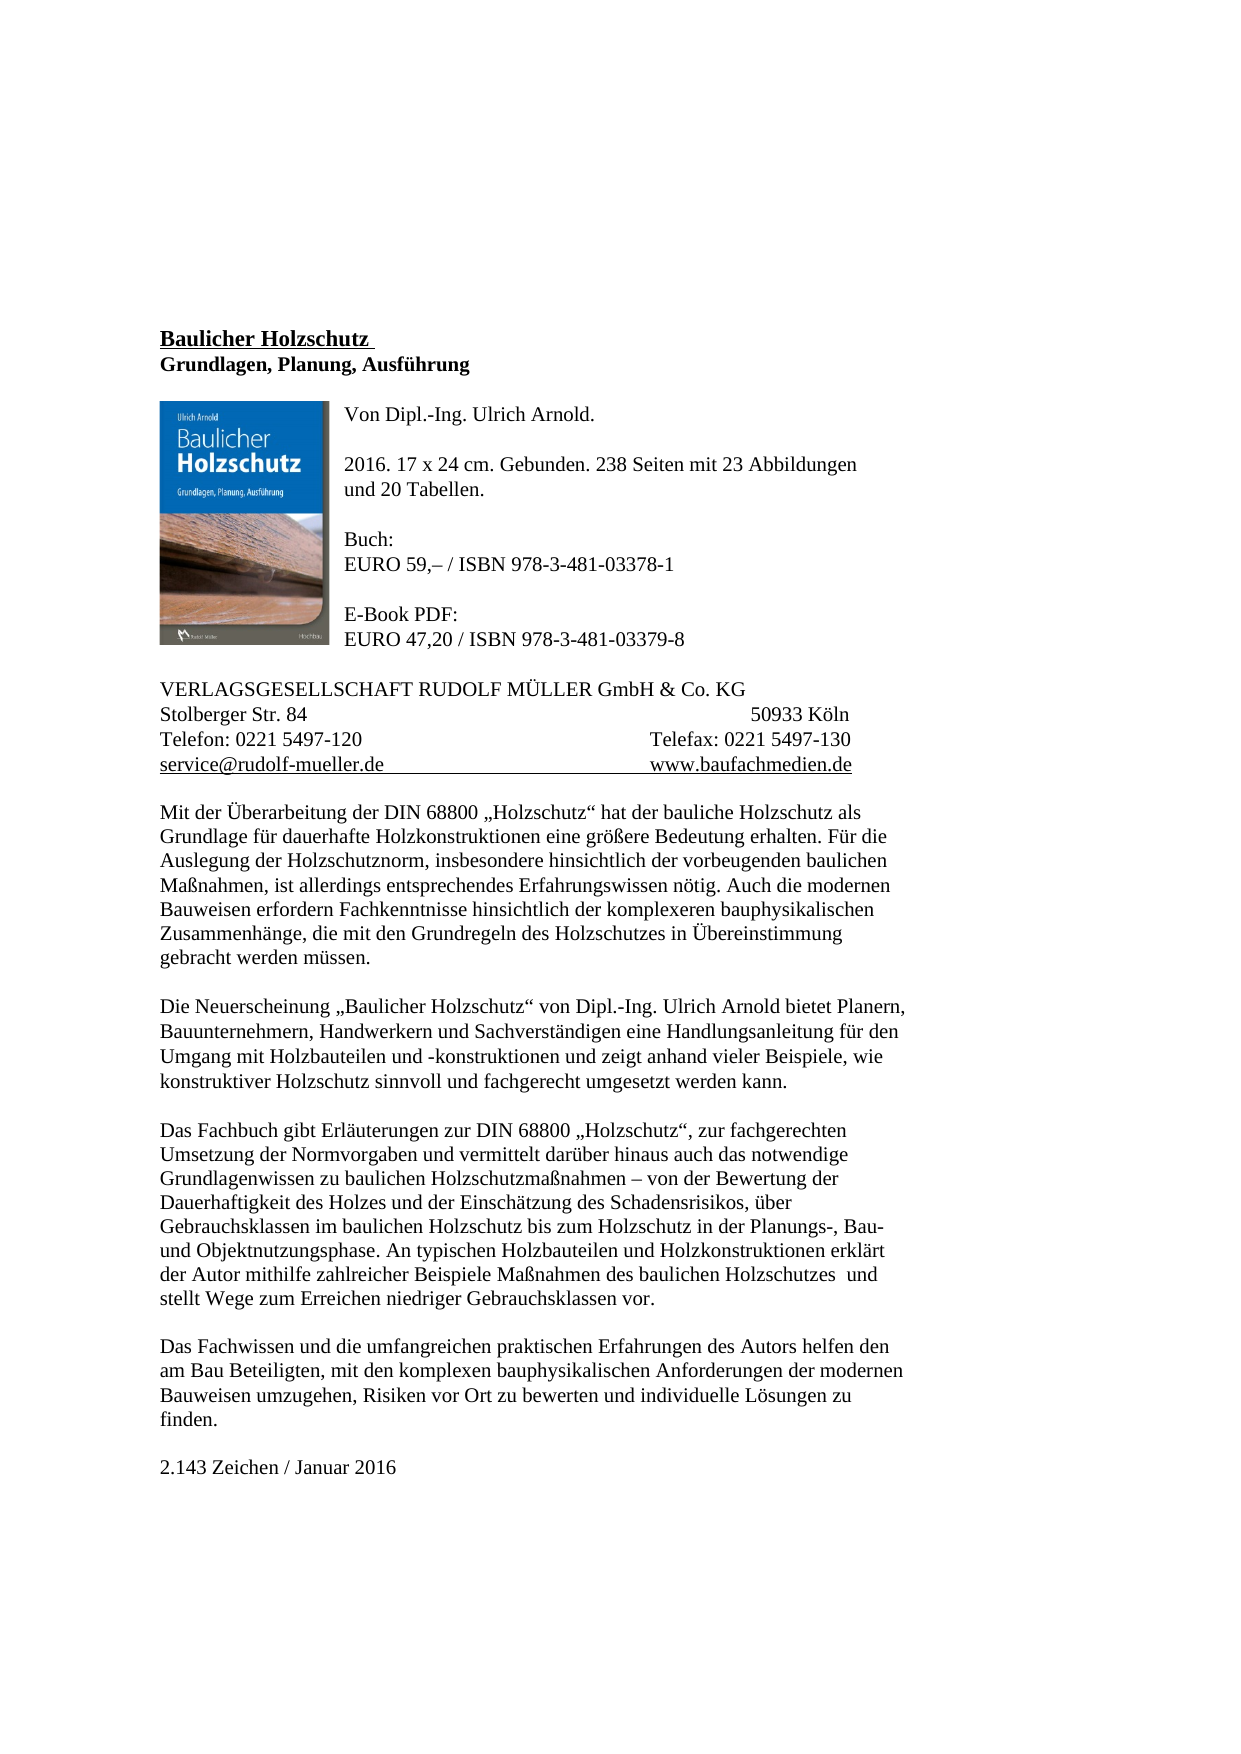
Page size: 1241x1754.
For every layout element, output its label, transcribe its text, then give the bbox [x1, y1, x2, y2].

subtitle Telefon: 0221 5497-120 Telefax: 0221 5497-130 [159, 726, 915, 751]
text Das Fachbuch gibt Erläuterungen zur DIN 68800 „Holzschutz“, zur fachgerechten Umsetzung der Normvorgaben und vermittelt darüber hinaus auch das notwendige [159, 1118, 915, 1166]
text service@rudolf-mueller.de www.baufachmedien.de [159, 751, 915, 776]
text Baulicher Holzschutz Grundlagen, Planung, Ausführung [159, 326, 915, 376]
text 2.143 Zeichen / Januar 2016 [159, 1455, 915, 1479]
subtitle Stolberger Str. 84 50933 Köln [159, 701, 915, 726]
picture [159, 401, 330, 645]
text Grundlagenwissen zu baulichen Holzschutzmaßnahmen – von der Bewertung der Dauerhaftigkeit des Holzes und der Einschätzung des Schadensrisikos, über Gebrauchsklassen im baulichen Holzschutz bis zum Holzschutz in der Planungs-, Bau- und Objektnutzungsphase. An typischen Holzbauteilen und Holzkonstruktionen erklärt der Autor mithilfe zahlreicher Beispiele Maßnahmen des baulichen Holzschutzes und stellt Wege zum Erreichen niedriger Gebrauchsklassen vor. [159, 1166, 915, 1310]
text VERLAGSGESELLSCHAFT RUDOLF MÜLLER GmbH & Co. KG [159, 676, 915, 701]
table_header Von Dipl.-Ing. Ulrich Arnold. 2016. 17 x 24 cm. Gebunden. 238 Seiten mit 23 Abbildungen und 20 Tabellen. Buch: EURO 59,– / ISBN 978-3-481-03378-1 E-Book PDF: EURO 47,20 / ISBN 978-3-481-03379-8 [337, 401, 976, 651]
text Die Neuerscheinung „Baulicher Holzschutz“ von Dipl.-Ing. Ulrich Arnold bietet Planern, Bauunternehmern, Handwerkern und Sachverständigen eine Handlungsanleitung für den Umgang mit Holzbauteilen und -konstruktionen und zeigt anhand vieler Beispiele, wie konstruktiver Holzschutz sinnvoll und fachgerecht umgesetzt werden kann. [159, 969, 915, 1094]
table_header [152, 401, 337, 651]
text Mit der Überarbeitung der DIN 68800 „Holzschutz“ hat der bauliche Holzschutz als Grundlage für dauerhafte Holzkonstruktionen eine größere Bedeutung erhalten. Für die Auslegung der Holzschutznorm, insbesondere hinsichtlich der vorbeugenden baulichen Maßnahmen, ist allerdings entsprechendes Erfahrungswissen nötig. Auch die modernen Bauweisen erfordern Fachkenntnisse hinsichtlich der komplexeren bauphysikalischen Zusammenhänge, die mit den Grundregeln des Holzschutzes in Übereinstimmung gebracht werden müssen. [159, 800, 915, 969]
text Das Fachwissen und die umfangreichen praktischen Erfahrungen des Autors helfen den am Bau Beteiligten, mit den komplexen bauphysikalischen Anforderungen der modernen Bauweisen umzugehen, Risiken vor Ort zu bewerten und individuelle Lösungen zu finden. [159, 1334, 915, 1431]
